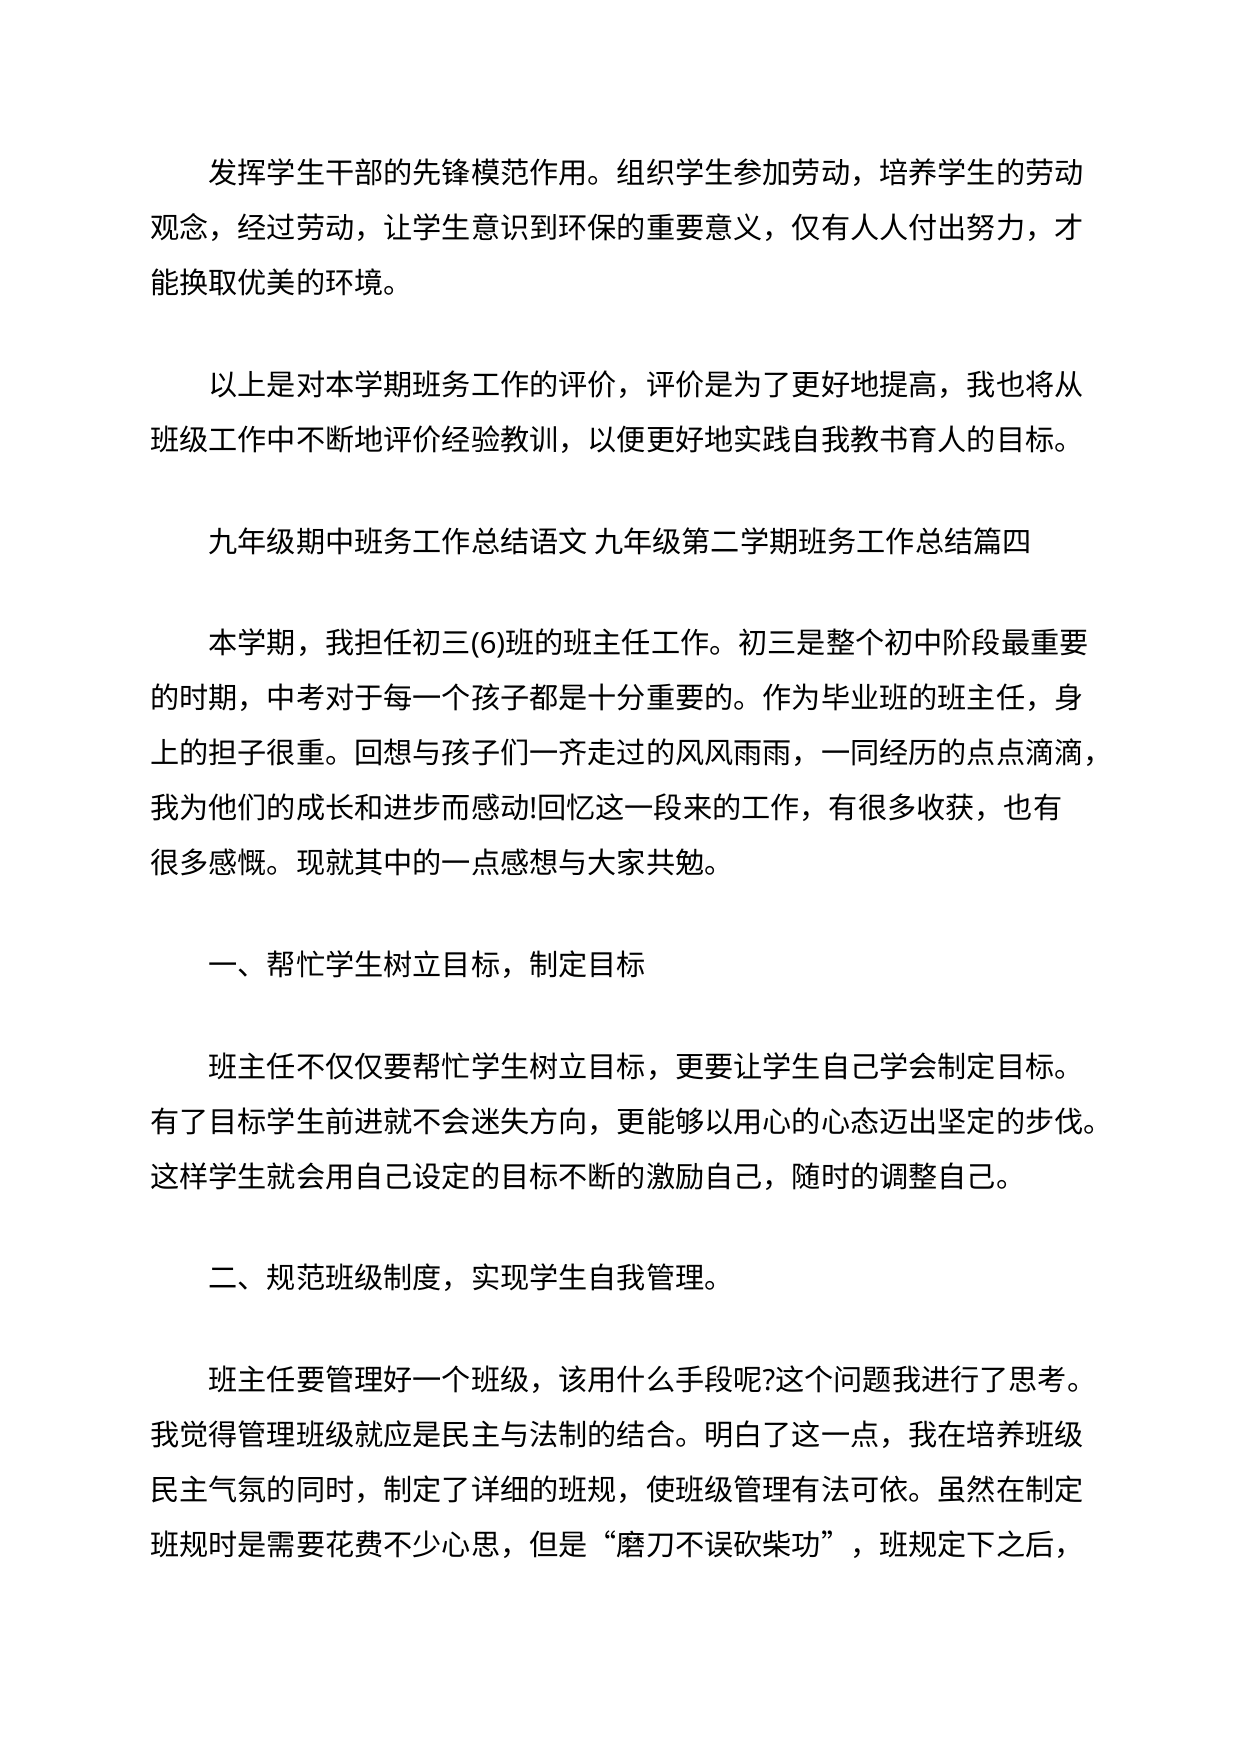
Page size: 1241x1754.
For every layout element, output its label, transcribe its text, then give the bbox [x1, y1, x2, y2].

text 发挥学生干部的先锋模范作用。组织学生参加劳动，培养学生的劳动观念，经过劳动，让学生意识到环保的重要意义，仅有人人付出努力，才能换取优美的环境。 [150, 150, 1090, 302]
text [150, 1357, 1090, 1564]
text 一、帮忙学生树立目标，制定目标 [150, 942, 1090, 984]
text 本学期，我担任初三(6)班的班主任工作。初三是整个初中阶段最重要的时期，中考对于每一个孩子都是十分重要的。作为毕业班的班主任，身上的担子很重。回想与孩子们一齐走过的风风雨雨，一同经历的点点滴滴，我为他们的成长和进步而感动!回忆这一段来的工作，有很多收获，也有很多感慨。现就其中的一点感想与大家共勉。 [150, 620, 1090, 882]
text 班主任不仅仅要帮忙学生树立目标，更要让学生自己学会制定目标。有了目标学生前进就不会迷失方向，更能够以用心的心态迈出坚定的步伐。这样学生就会用自己设定的目标不断的激励自己，随时的调整自己。 [150, 1043, 1090, 1195]
text 九年级期中班务工作总结语文 九年级第二学期班务工作总结篇四 [150, 518, 1090, 561]
text 二、规范班级制度，实现学生自我管理。 [150, 1255, 1090, 1297]
text 以上是对本学期班务工作的评价，评价是为了更好地提高，我也将从班级工作中不断地评价经验教训，以便更好地实践自我教书育人的目标。 [150, 362, 1090, 459]
